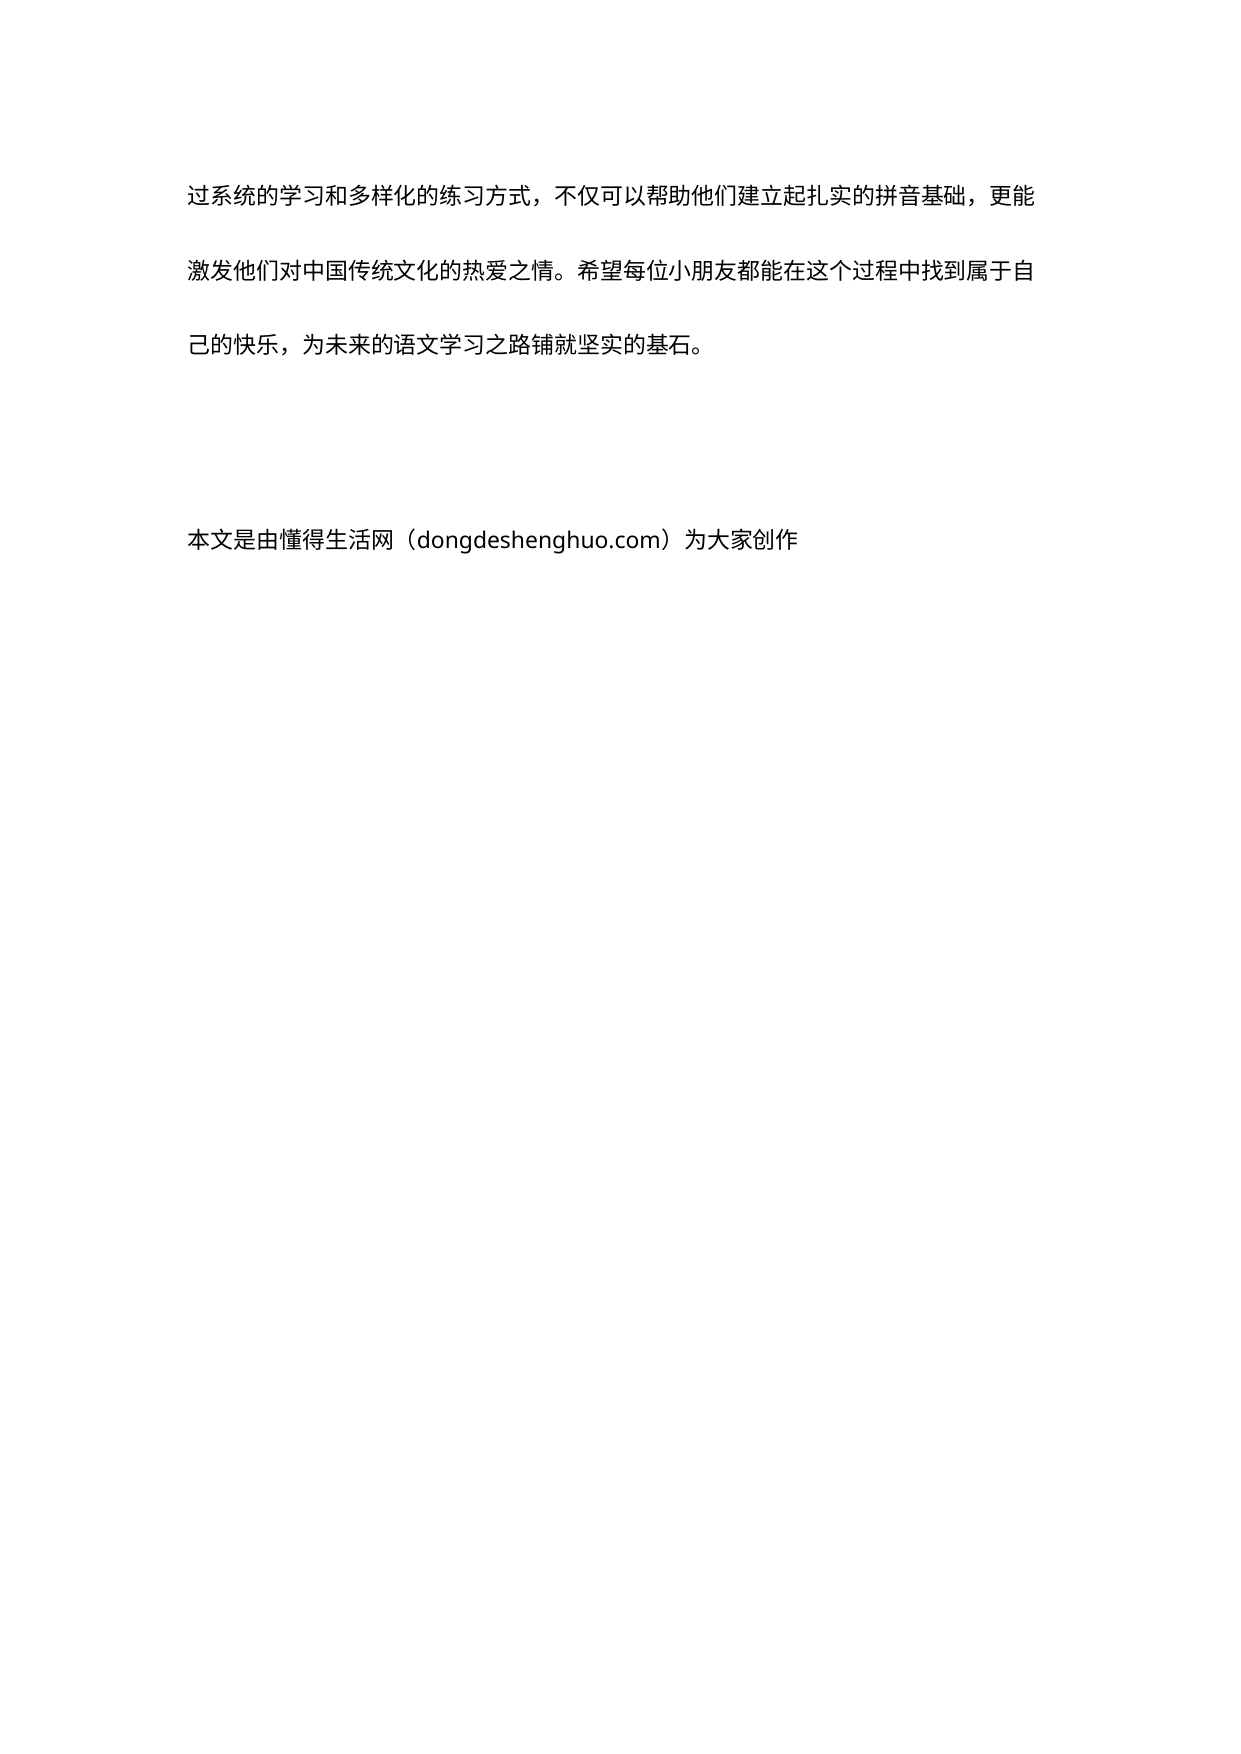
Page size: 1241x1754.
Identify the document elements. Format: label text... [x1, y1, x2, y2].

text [187, 162, 1053, 376]
text 本文是由懂得生活网（dongdeshenghuo.com）为大家创作 [187, 506, 1053, 571]
